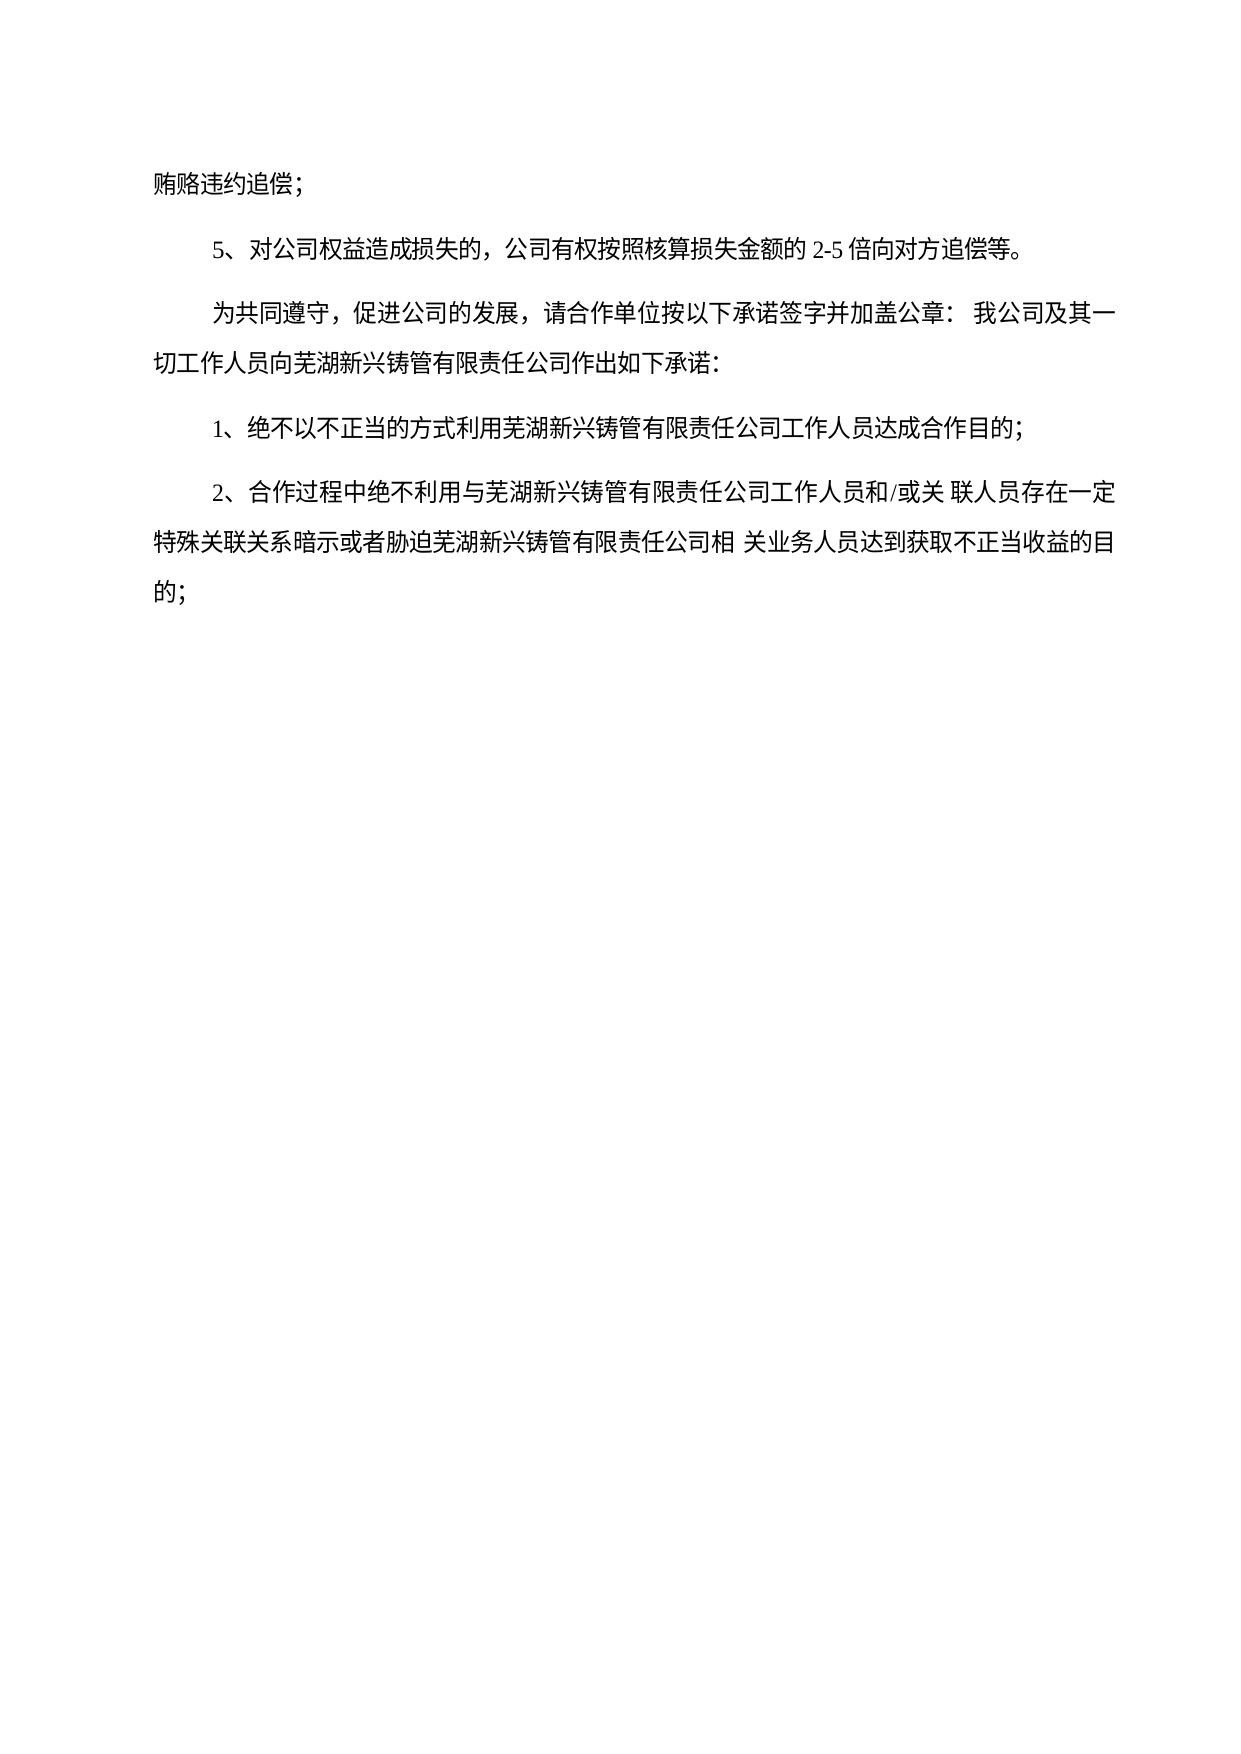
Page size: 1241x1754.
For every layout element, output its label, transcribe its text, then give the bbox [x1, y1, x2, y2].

text 1、绝不以不正当的方式利用芜湖新兴铸管有限责任公司工作人员达成合作目的； [153, 408, 1116, 444]
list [153, 164, 1116, 201]
text 2、合作过程中绝不利用与芜湖新兴铸管有限责任公司工作人员和/或关 联人员存在一定特殊关联关系暗示或者胁迫芜湖新兴铸管有限责任公司相 关业务人员达到获取不正当收益的目的； [153, 473, 1116, 609]
text 为共同遵守，促进公司的发展，请合作单位按以下承诺签字并加盖公章： 我公司及其一切工作人员向芜湖新兴铸管有限责任公司作出如下承诺： [153, 294, 1116, 380]
list 对公司权益造成损失的，公司有权按照核算损失金额的 2-5倍向对方追偿等。 [153, 229, 1116, 265]
